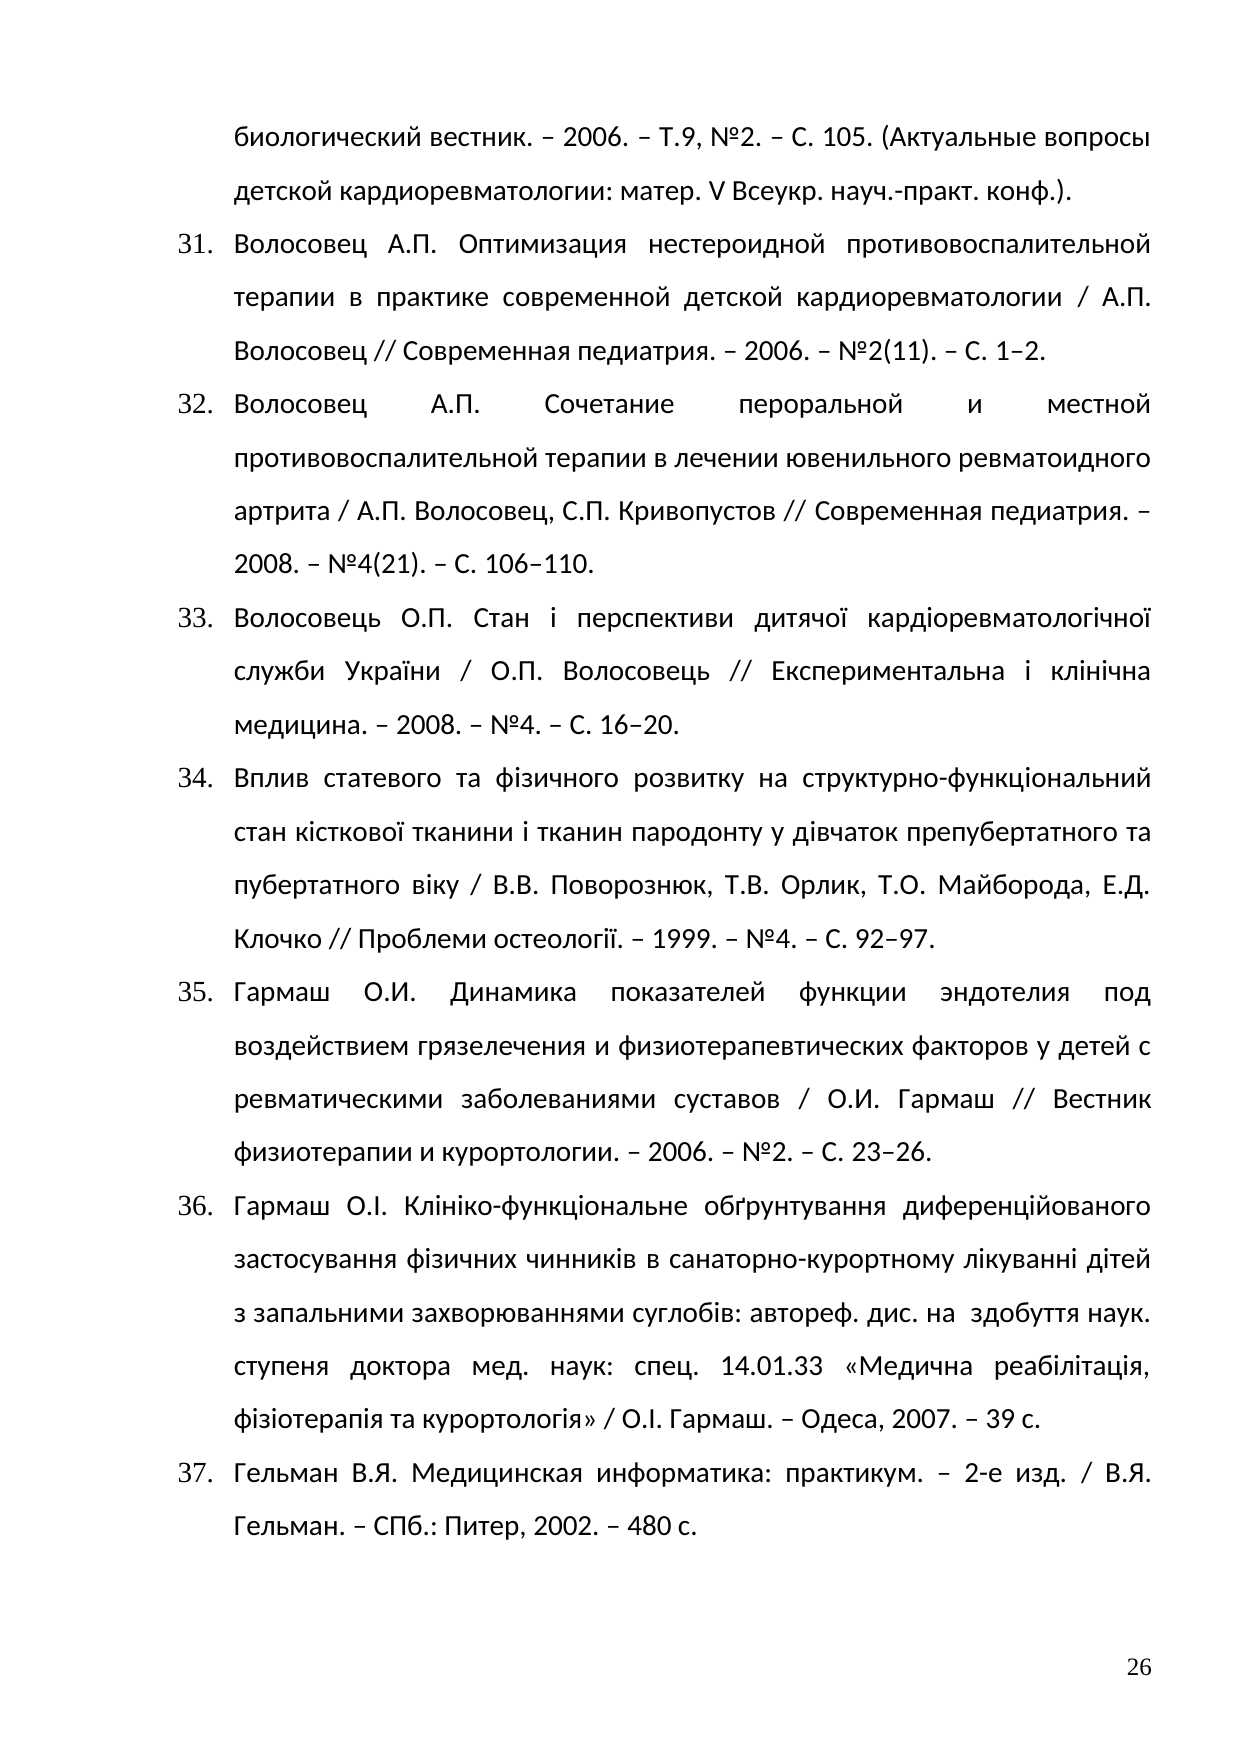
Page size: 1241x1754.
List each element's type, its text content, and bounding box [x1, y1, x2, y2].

list Волосовец А.П. Сочетание пероральной и местной противовоспалительной терапии в лечении ювенильного ревматоидного артрита / А.П. Волосовец, С.П. Кривопустов // Современная педиатрия. – 2008. – №4(21). – С. 106–110. [177, 385, 1152, 581]
list Вплив статевого та фізичного розвитку на структурно-функціональний стан кісткової тканини і тканин пародонту у дівчаток препубертатного та пубертатного віку / В.В. Поворознюк, Т.В. Орлик, Т.О. Майборода, Е.Д. Клочко // Проблеми остеології. – 1999. – №4. – С. 92–97. [177, 759, 1152, 955]
list Гармаш О.И. Динамика показателей функции эндотелия под воздействием грязелечения и физиотерапевтических факторов у детей с ревматическими заболеваниями суставов / О.И. Гармаш // Вестник физиотерапии и курортологии. – 2006. – №2. – С. 23–26. [177, 973, 1152, 1169]
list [177, 118, 1152, 207]
list Волосовец А.П. Оптимизация нестероидной противовоспалительной терапии в практике современной детской кардиоревматологии / А.П. Волосовец // Современная педиатрия. – 2006. – №2(11). – С. 1–2. [177, 225, 1152, 367]
list Гельман В.Я. Медицинская информатика: практикум. – 2-е изд. / В.Я. Гельман. – СПб.: Питер, 2002. – 480 с. [177, 1454, 1152, 1543]
list Гармаш О.І. Клініко-функціональне обґрунтування диференційованого застосування фізичних чинників в санаторно-курортному лікуванні дітей з запальними захворюваннями суглобів: автореф. дис. на здобуття наук. ступеня доктора мед. наук: спец. 14.01.33 «Медична реабілітація, фізіотерапія та курортологія» / О.І. Гармаш. – Одеса, 2007. – 39 с. [177, 1187, 1152, 1436]
list Волосовець О.П. Стан і перспективи дитячої кардіоревматологічної служби України / О.П. Волосовець // Експериментальна і клінічна медицина. – 2008. – №4. – С. 16–20. [177, 599, 1152, 742]
